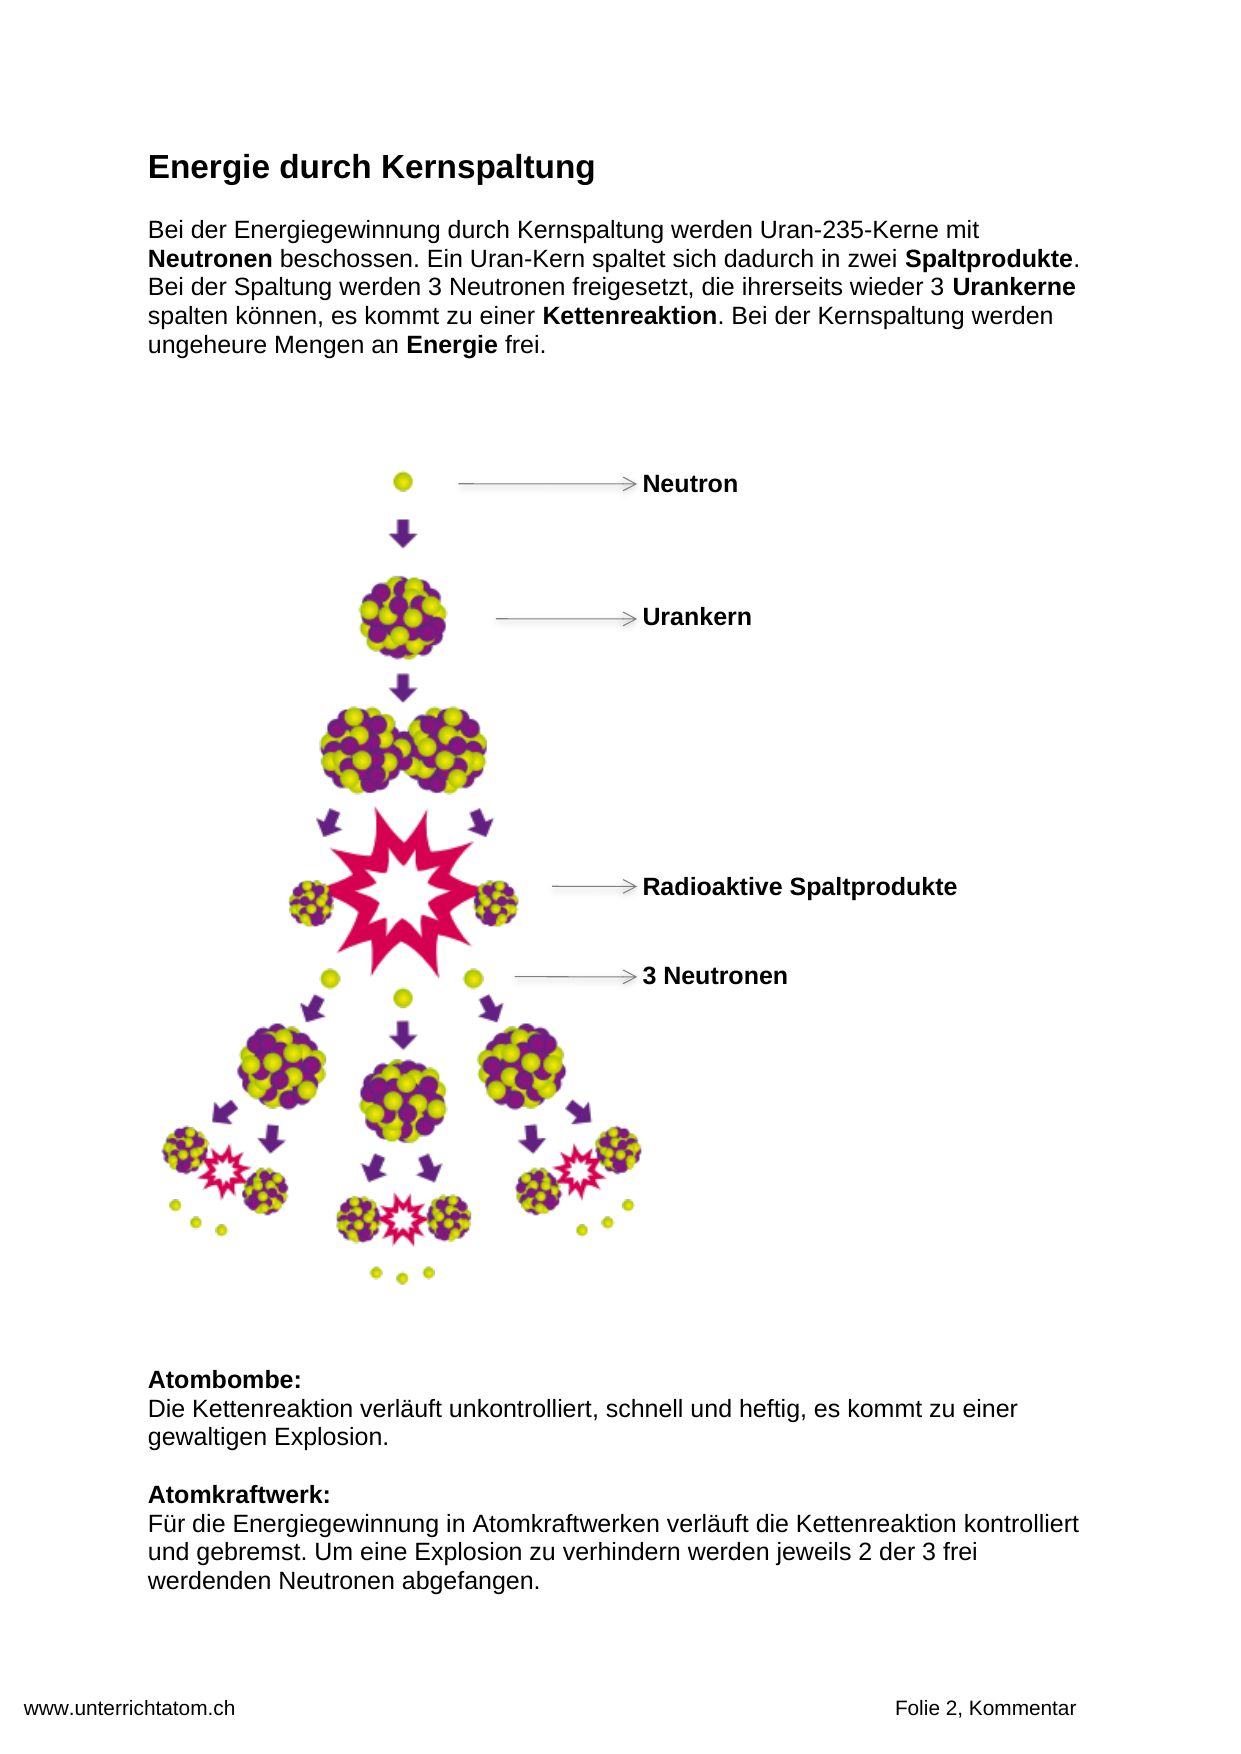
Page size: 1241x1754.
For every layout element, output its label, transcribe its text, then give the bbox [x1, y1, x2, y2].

text Energie durch Kernspaltung [148, 148, 1093, 186]
text Für die Energiegewinnung in Atomkraftwerken verläuft die Kettenreaktion kontrolliert und gebremst. Um eine Explosion zu verhindern werden jeweils 2 der 3 frei werdenden Neutronen abgefangen. [148, 1508, 1093, 1595]
text Atomkraftwerk: [148, 1480, 1093, 1508]
text Die Kettenreaktion verläuft unkontrolliert, schnell und heftig, es kommt zu einer gewaltigen Explosion. [148, 1393, 1093, 1451]
text Atombombe: [148, 1365, 1093, 1393]
text Bei der Energiegewinnung durch Kernspaltung werden Uran-235-Kerne mit Neutronen beschossen. Ein Uran-Kern spaltet sich dadurch in zwei Spaltprodukte. Bei der Spaltung werden 3 Neutronen freigesetzt, die ihrerseits wieder 3 Urankerne spalten können, es kommt zu einer Kettenreaktion. Bei der Kernspaltung werden ungeheure Mengen an Energie frei. [148, 215, 1093, 358]
